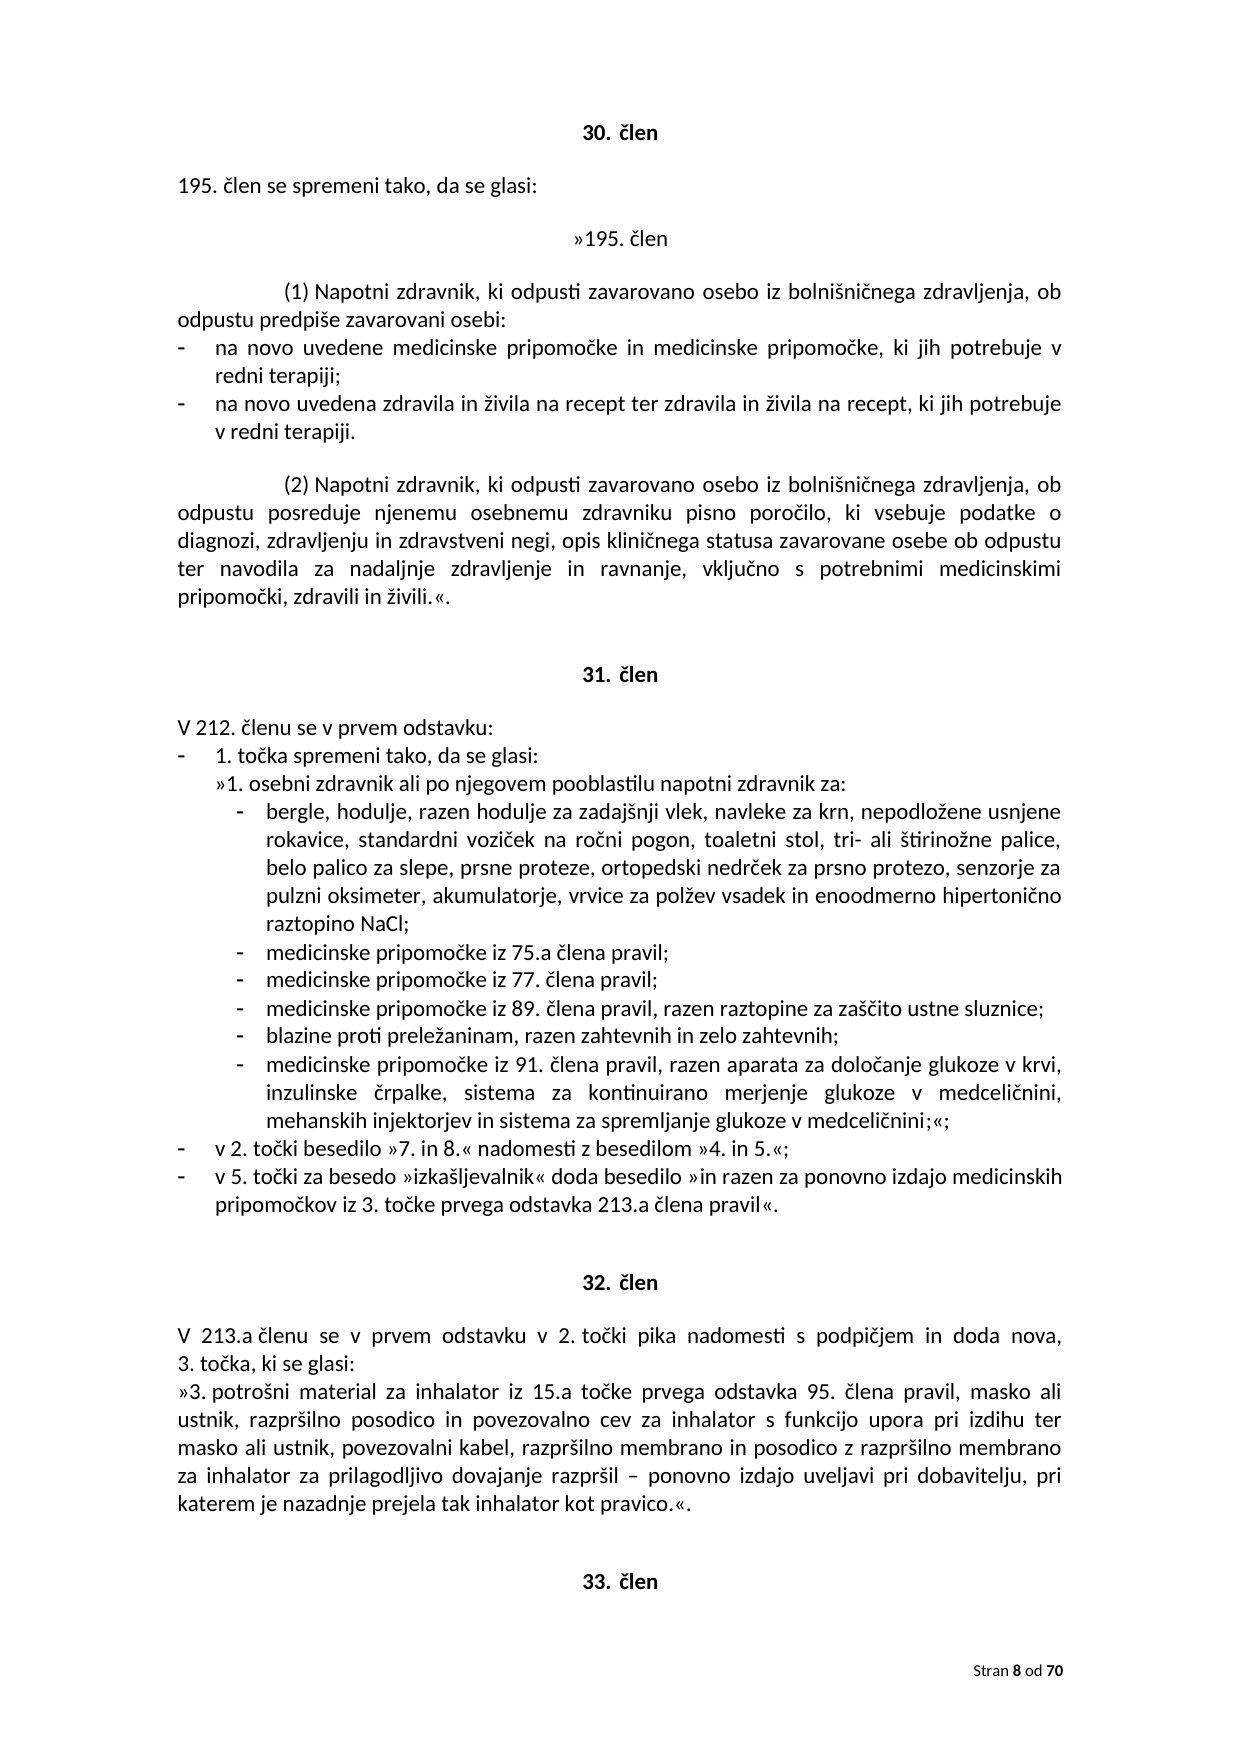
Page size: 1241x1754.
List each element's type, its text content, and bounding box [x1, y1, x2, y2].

list medicinske pripomočke iz 75.a člena pravil; [236, 938, 1063, 966]
list medicinske pripomočke iz 89. člena pravil, razen raztopine za zaščito ustne sluznice; [236, 994, 1063, 1022]
text »195. člen [177, 224, 1063, 252]
list na novo uvedena zdravila in živila na recept ter zdravila in živila na recept, ki jih potrebuje v redni terapiji. [177, 389, 1063, 445]
list člen [177, 1268, 1063, 1296]
text V 212. členu se v prvem odstavku: [177, 713, 1063, 741]
list v 5. točki za besedo »izkašljevalnik« doda besedilo »in razen za ponovno izdajo medicinskih pripomočkov iz 3. točke prvega odstavka 213.a člena pravil«. [177, 1162, 1063, 1218]
list člen [177, 660, 1063, 688]
list 1. točka spremeni tako, da se glasi: [177, 741, 1063, 769]
text »1. osebni zdravnik ali po njegovem pooblastilu napotni zdravnik za: [214, 769, 1063, 797]
list bergle, hodulje, razen hodulje za zadajšnji vlek, navleke za krn, nepodložene usnjene rokavice, standardni voziček na ročni pogon, toaletni stol, tri- ali štirinožne palice, belo palico za slepe, prsne proteze, ortopedski nedrček za prsno protezo, senzorje za pulzni oksimeter, akumulatorje, vrvice za polžev vsadek in enoodmerno hipertonično raztopino NaCl; [236, 797, 1063, 938]
list medicinske pripomočke iz 91. člena pravil, razen aparata za določanje glukoze v krvi, inzulinske črpalke, sistema za kontinuirano merjenje glukoze v medceličnini, mehanskih injektorjev in sistema za spremljanje glukoze v medceličnini;«; [236, 1050, 1063, 1134]
text (2) Napotni zdravnik, ki odpusti zavarovano osebo iz bolnišničnega zdravljenja, ob odpustu posreduje njenemu osebnemu zdravniku pisno poročilo, ki vsebuje podatke o diagnozi, zdravljenju in zdravstveni negi, opis kliničnega statusa zavarovane osebe ob odpustu ter navodila za nadaljnje zdravljenje in ravnanje, vključno s potrebnimi medicinskimi pripomočki, zdravili in živili.«. [177, 470, 1063, 610]
list medicinske pripomočke iz 77. člena pravil; [236, 966, 1063, 994]
text (1) Napotni zdravnik, ki odpusti zavarovano osebo iz bolnišničnega zdravljenja, ob odpustu predpiše zavarovani osebi: [177, 277, 1063, 333]
text 195. člen se spremeni tako, da se glasi: [177, 171, 1063, 199]
list člen [177, 118, 1063, 146]
text »3. potrošni material za inhalator iz 15.a točke prvega odstavka 95. člena pravil, masko ali ustnik, razpršilno posodico in povezovalno cev za inhalator s funkcijo upora pri izdihu ter masko ali ustnik, povezovalni kabel, razpršilno membrano in posodico z razpršilno membrano za inhalator za prilagodljivo dovajanje razpršil – ponovno izdajo uveljavi pri dobavitelju, pri katerem je nazadnje prejela tak inhalator kot pravico.«. [177, 1377, 1063, 1517]
list člen [177, 1567, 1063, 1595]
list na novo uvedene medicinske pripomočke in medicinske pripomočke, ki jih potrebuje v redni terapiji; [177, 333, 1063, 389]
text V 213.a členu se v prvem odstavku v 2. točki pika nadomesti s podpičjem in doda nova, 3. točka, ki se glasi: [177, 1321, 1063, 1377]
list v 2. točki besedilo »7. in 8.« nadomesti z besedilom »4. in 5.«; [177, 1134, 1063, 1162]
list blazine proti preležaninam, razen zahtevnih in zelo zahtevnih; [236, 1022, 1063, 1050]
